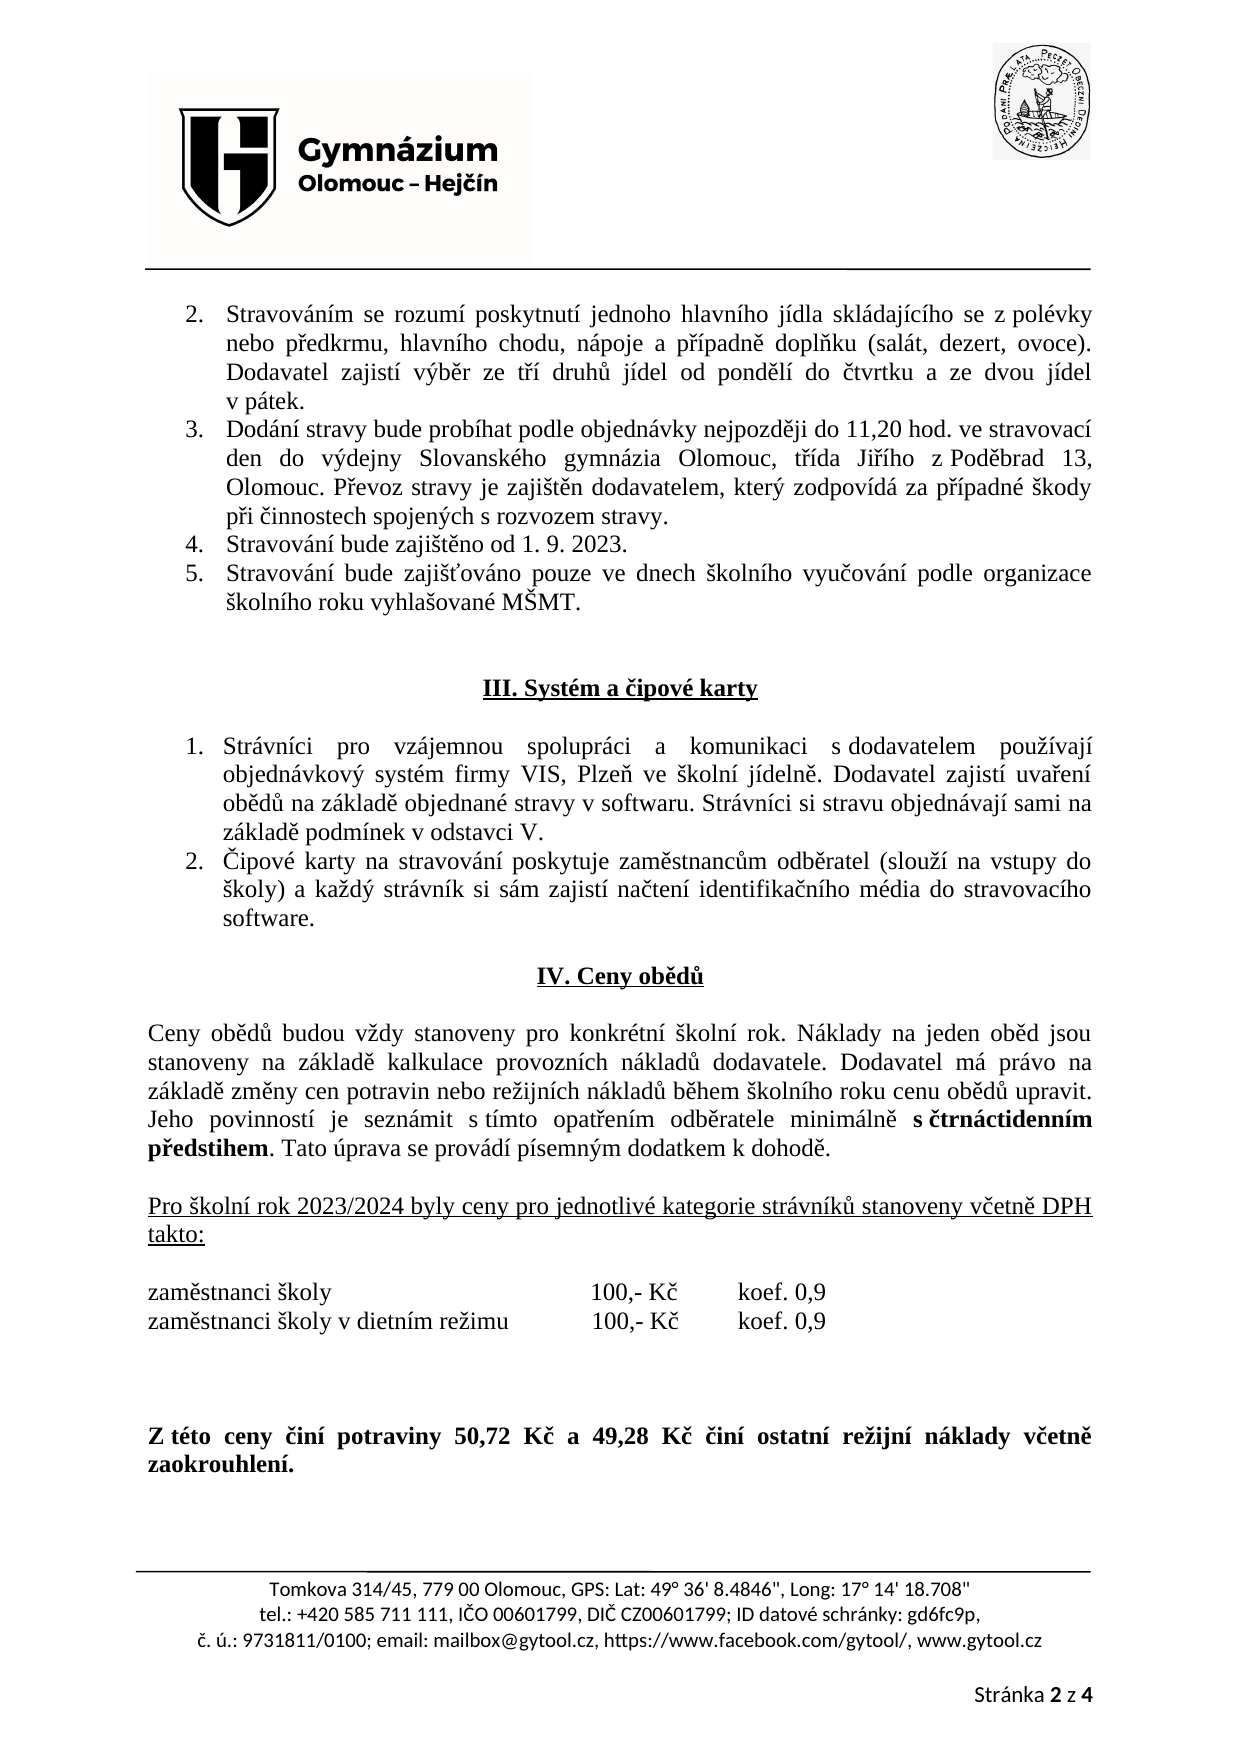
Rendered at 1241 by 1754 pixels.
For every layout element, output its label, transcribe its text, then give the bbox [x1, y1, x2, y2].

list Dodání stravy bude probíhat podle objednávky nejpozději do 11,20 hod. ve stravovací den do výdejny Slovanského gymnázia Olomouc, třída Jiřího z Poděbrad 13, Olomouc. Převoz stravy je zajištěn dodavatelem, který zodpovídá za případné škody při činnostech spojených s rozvozem stravy. [185, 414, 1093, 529]
list Stravování bude zajišťováno pouze ve dnech školního vyučování podle organizace školního roku vyhlašované MŠMT. [185, 558, 1093, 616]
list Stravováním se rozumí poskytnutí jednoho hlavního jídla skládajícího se z polévky nebo předkrmu, hlavního chodu, nápoje a případně doplňku (salát, dezert, ovoce). Dodavatel zajistí výběr ze tří druhů jídel od pondělí do čtvrtku a ze dvou jídel v pátek. [185, 299, 1093, 414]
text Ceny obědů budou vždy stanoveny pro konkrétní školní rok. Náklady na jeden oběd jsou stanoveny na základě kalkulace provozních nákladů dodavatele. Dodavatel má právo na základě změny cen potravin nebo režijních nákladů během školního roku cenu obědů upravit. Jeho povinností je seznámit s tímto opatřením odběratele minimálně s čtrnáctidenním předstihem. Tato úprava se provádí písemným dodatkem k dohodě. [148, 1018, 1093, 1162]
text Pro školní rok 2023/2024 byly ceny pro jednotlivé kategorie strávníků stanoveny včetně DPH takto: [148, 1191, 1093, 1216]
list Strávníci pro vzájemnou spolupráci a komunikaci s dodavatelem používají objednávkový systém firmy VIS, Plzeň ve školní jídelně. Dodavatel zajistí uvaření obědů na základě objednané stravy v softwaru. Strávníci si stravu objednávají sami na základě podmínek v odstavci V. [185, 731, 1093, 846]
text zaměstnanci školy 100,- Kč koef. 0,9 [148, 1277, 1093, 1306]
text Pro školní rok 2023/2024 byly ceny pro jednotlivé kategorie strávníků stanoveny včetně DPH takto: [148, 1217, 1093, 1248]
list Čipové karty na stravování poskytuje zaměstnancům odběratel (slouží na vstupy do školy) a každý strávník si sám zajistí načtení identifikačního média do stravovacího software. [185, 846, 1093, 932]
text IV. Ceny obědů [148, 961, 1093, 989]
text zaměstnanci školy v dietním režimu 100,- Kč koef. 0,9 [148, 1306, 1093, 1334]
text III. Systém a čipové karty [148, 673, 1093, 702]
picture [147, 73, 532, 262]
text Z této ceny činí potraviny 50,72 Kč a 49,28 Kč činí ostatní režijní náklady včetně zaokrouhlení. [148, 1421, 1093, 1478]
list Stravování bude zajištěno od 1. 9. 2023. [185, 529, 1093, 558]
